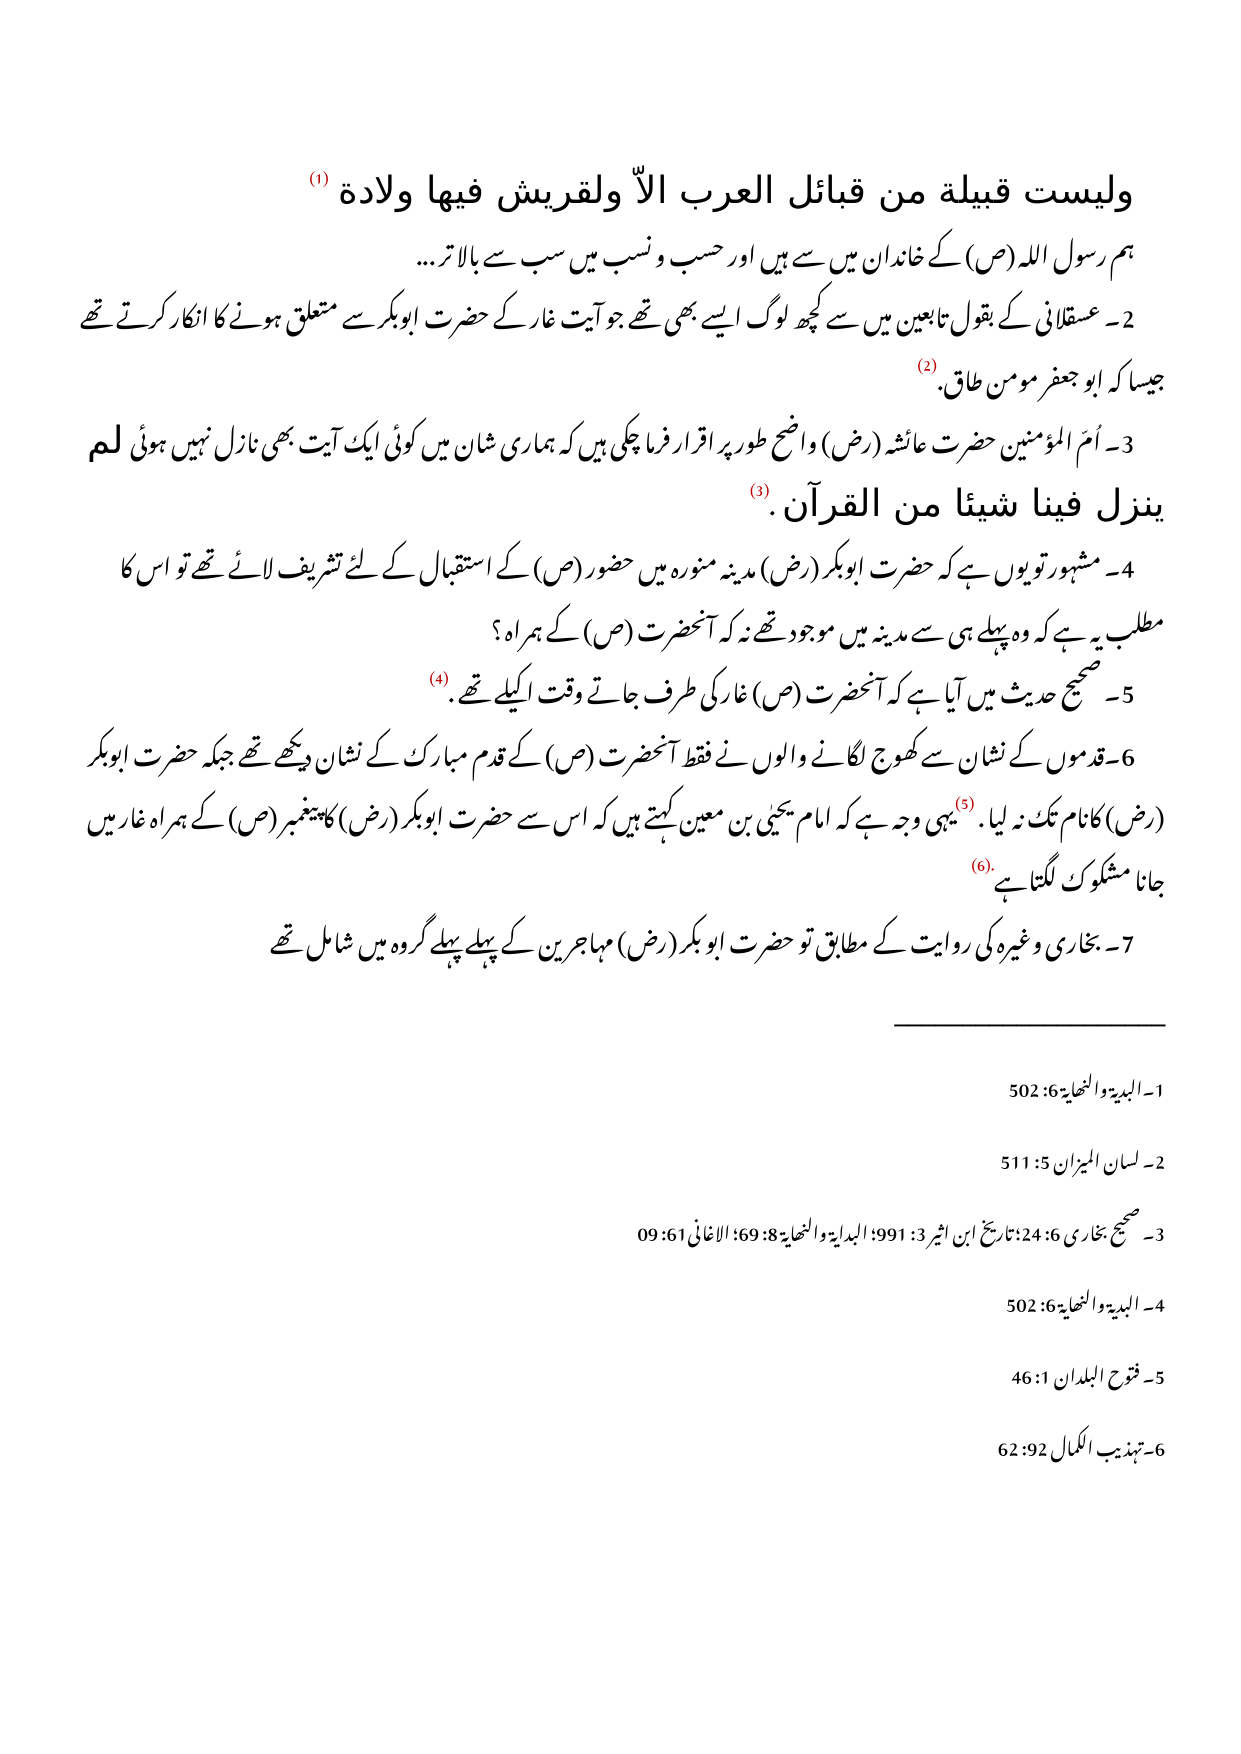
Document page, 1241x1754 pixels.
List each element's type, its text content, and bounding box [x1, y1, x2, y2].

text 4۔ البدیۃ والنھایۃ 6: 502 [75, 1277, 1165, 1324]
text ____________________ [75, 969, 1165, 1036]
text ولیست قبیلة من قبائل العرب الاّ ولقریش فیها ولادة (1) [75, 156, 1165, 219]
text 3۔ صحیح بخار ی 6: 24؛ تاریخ ابن اثیر 3: 991؛ البدایۃ والنھایۃ 8: 69؛ الاغانی61: 09 [75, 1205, 1165, 1252]
text 4۔ مشہور تو یوں ہے کہ حضرت ابوبکر (رض) مدینہ منورہ میں حضور (ص) کے استقبال کے لئے تشریف لائے تھے تو اس کا مطلب یہ ہے کہ وہ پہلے ہی سے مدینہ میں موجود تھے نہ کہ آنحضرت (ص) کے ہمراہ ؟ [75, 531, 1165, 656]
text 2۔ لسان المیزان 5: 511 [75, 1133, 1165, 1180]
text 3۔ اُمّ المؤمنین حضرت عائشہ (رض) واضح طور پر اقرار فرما چکی ہیں کہ ہماری شان میں کوئی ایک آیت بھی نازل نہیں ہوئی لم ینزل فینا شیئا من القرآن .(3) [75, 406, 1165, 531]
text 6۔تہذیب الکمال 92: 62 [75, 1421, 1165, 1468]
text 1۔البدیۃ والنھایۃ 6: 502 [75, 1061, 1165, 1108]
text 2۔ عسقلانی کے بقول تابعین میں سے کچھ لوگ ایسے بھی تھے جو آیت غار کے حضرت ابوبکر سے متعلق ہونے کا انکار کرتے تھے جیسا کہ ابو جعفر مومن طاق.(2) [75, 281, 1165, 406]
text 6۔قدموں کے نشان سے کھوج لگانے والوں نے فقط آنحضرت (ص) کے قدم مبارک کے نشان دیکھے تھے جبکہ حضرت ابوبکر (رض) کانام تک نہ لیا . (5)یہی وجہ ہے کہ امام یحیٰی بن معین کہتے ہیں کہ اس سے حضرت ابوبکر (رض) کا پیغمبر (ص) کے ہمراہ غار میں جانا مشکوک لگتاہے.(6) [75, 719, 1165, 906]
text 5۔ فتوح البلدان 1: 46 [75, 1349, 1165, 1396]
text 7۔ بخاری وغیرہ کی روایت کے مطابق تو حضرت ابو بکر (رض) مہاجرین کے پہلے پہلے گروہ میں شامل تھے [75, 906, 1165, 969]
text 5۔ صحیح حدیث میں آیا ہے کہ آنحضرت (ص) غار کی طرف جاتے وقت اکیلے تھے .(4) [75, 656, 1165, 719]
text ہم رسول اللہ (ص) کے خاندان میں سے ہیں اور حسب و نسب میں سب سے بالا تر ... [75, 219, 1165, 281]
